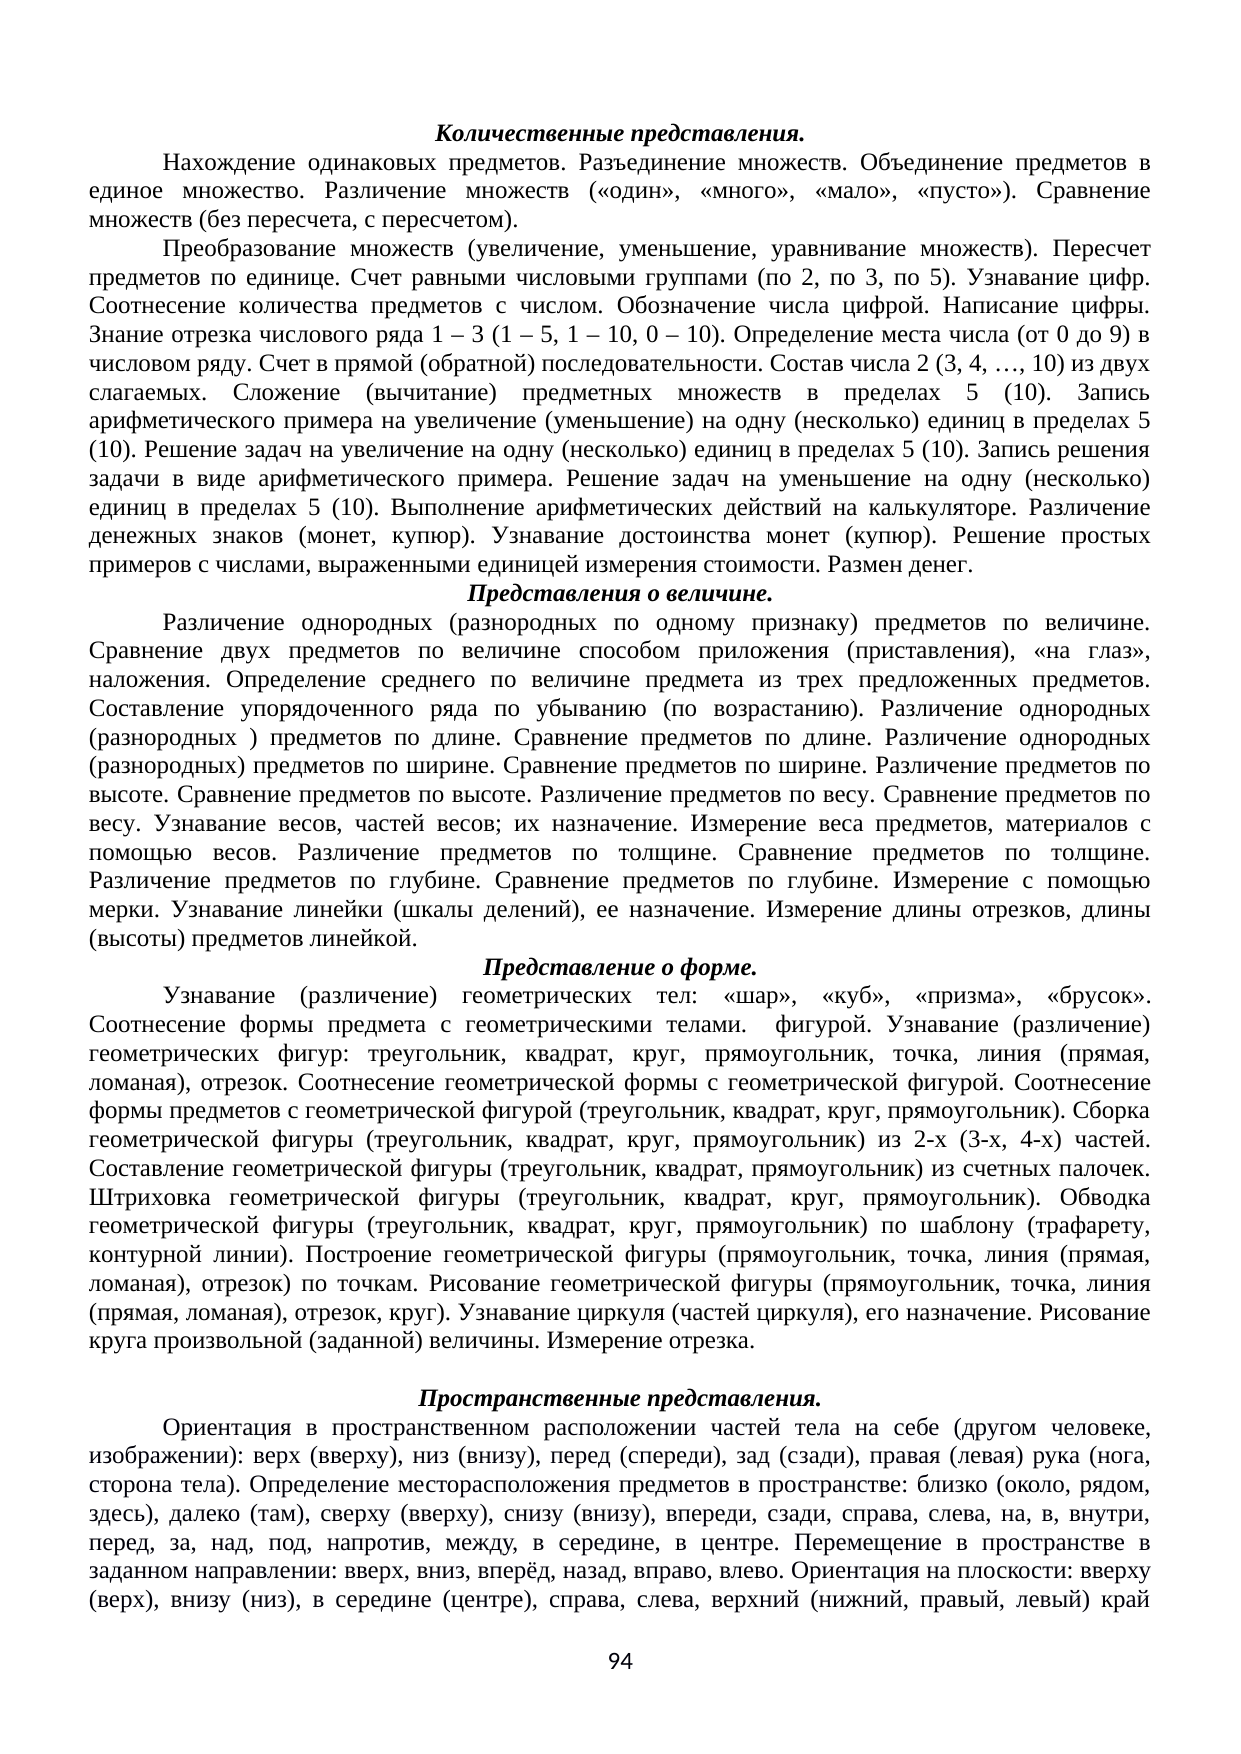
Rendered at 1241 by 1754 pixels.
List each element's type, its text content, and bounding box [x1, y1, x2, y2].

text Представления о величине. [89, 578, 1152, 607]
text Преобразование множеств (увеличение, уменьшение, уравнивание множеств). Пересчет предметов по единице. Счет равными числовыми группами (по 2, по 3, по 5). Узнавание цифр. Соотнесение количества предметов с числом. Обозначение числа цифрой. Написание цифры. Знание отрезка числового ряда 1 – 3 (1 – 5, 1 – 10, 0 – 10). Определение места числа (от 0 до 9) в числовом ряду. Счет в прямой (обратной) последовательности. Состав числа 2 (3, 4, …, 10) из двух слагаемых. Сложение (вычитание) предметных множеств в пределах 5 (10). Запись арифметического примера на увеличение (уменьшение) на одну (несколько) единиц в пределах 5 (10). Решение задач на увеличение на одну (несколько) единиц в пределах 5 (10). Запись решения задачи в виде арифметического примера. Решение задач на уменьшение на одну (несколько) единиц в пределах 5 (10). Выполнение арифметических действий на калькуляторе. Различение денежных знаков (монет, купюр). Узнавание достоинства монет (купюр). Решение простых примеров с числами, выраженными единицей измерения стоимости. Размен денег. [89, 233, 1152, 578]
text Представление о форме. [89, 952, 1152, 981]
text Количественные представления. [89, 118, 1152, 147]
text Пространственные представления. [89, 1383, 1152, 1412]
text Узнавание (различение) геометрических тел: «шар», «куб», «призма», «брусок». Соотнесение формы предмета с геометрическими телами. фигурой. Узнавание (различение) геометрических фигур: треугольник, квадрат, круг, прямоугольник, точка, линия (прямая, ломаная), отрезок. Соотнесение геометрической формы с геометрической фигурой. Соотнесение формы предметов с геометрической фигурой (треугольник, квадрат, круг, прямоугольник). Сборка геометрической фигуры (треугольник, квадрат, круг, прямоугольник) из 2-х (3-х, 4-х) частей. Составление геометрической фигуры (треугольник, квадрат, прямоугольник) из счетных палочек. Штриховка геометрической фигуры (треугольник, квадрат, круг, прямоугольник). Обводка геометрической фигуры (треугольник, квадрат, круг, прямоугольник) по шаблону (трафарету, контурной линии). Построение геометрической фигуры (прямоугольник, точка, линия (прямая, ломаная), отрезок) по точкам. Рисование геометрической фигуры (прямоугольник, точка, линия (прямая, ломаная), отрезок, круг). Узнавание циркуля (частей циркуля), его назначение. Рисование круга произвольной (заданной) величины. Измерение отрезка. [89, 981, 1152, 1354]
text Нахождение одинаковых предметов. Разъединение множеств. Объединение предметов в единое множество. Различение множеств («один», «много», «мало», «пусто»). Сравнение множеств (без пересчета, с пересчетом). [89, 147, 1152, 233]
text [89, 1412, 1152, 1613]
text Различение однородных (разнородных по одному признаку) предметов по величине. Сравнение двух предметов по величине способом приложения (приставления), «на глаз», наложения. Определение среднего по величине предмета из трех предложенных предметов. Составление упорядоченного ряда по убыванию (по возрастанию). Различение однородных (разнородных ) предметов по длине. Сравнение предметов по длине. Различение однородных (разнородных) предметов по ширине. Сравнение предметов по ширине. Различение предметов по высоте. Сравнение предметов по высоте. Различение предметов по весу. Сравнение предметов по весу. Узнавание весов, частей весов; их назначение. Измерение веса предметов, материалов с помощью весов. Различение предметов по толщине. Сравнение предметов по толщине. Различение предметов по глубине. Сравнение предметов по глубине. Измерение с помощью мерки. Узнавание линейки (шкалы делений), ее назначение. Измерение длины отрезков, длины (высоты) предметов линейкой. [89, 607, 1152, 952]
